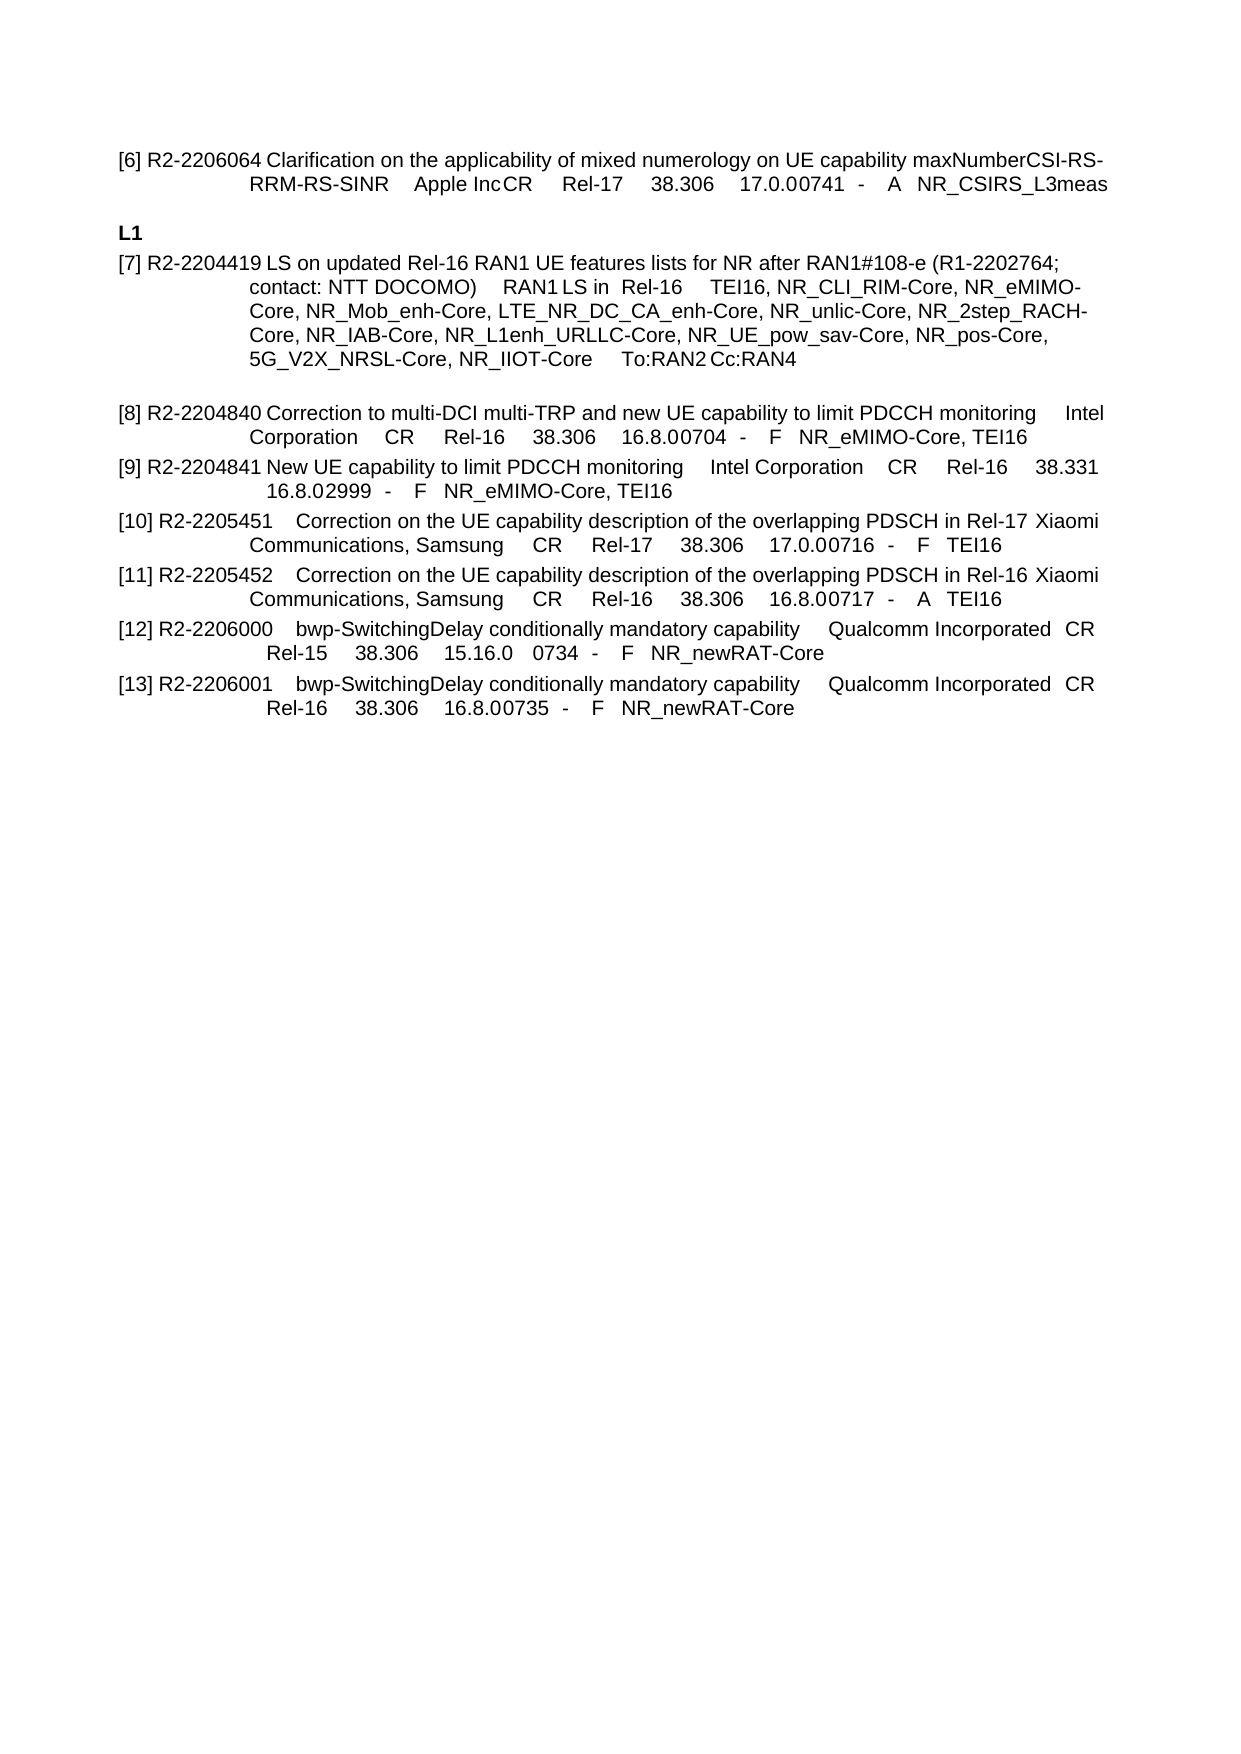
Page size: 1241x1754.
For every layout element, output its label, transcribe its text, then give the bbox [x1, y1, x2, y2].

title [11] R2-2205452 Correction on the UE capability description of the overlapping PDSCH in Rel-16 Xiaomi Communications, Samsung CR Rel-16 38.306 16.8.0 0717 - A TEI16 [118, 563, 1122, 611]
title [9] R2-2204841 New UE capability to limit PDCCH monitoring Intel Corporation CR Rel-16 38.331 16.8.0 2999 - F NR_eMIMO-Core, TEI16 [118, 455, 1122, 503]
title [10] R2-2205451 Correction on the UE capability description of the overlapping PDSCH in Rel-17 Xiaomi Communications, Samsung CR Rel-17 38.306 17.0.0 0716 - F TEI16 [118, 509, 1122, 557]
title [7] R2-2204419 LS on updated Rel-16 RAN1 UE features lists for NR after RAN1#108-e (R1-2202764; contact: NTT DOCOMO) RAN1 LS in Rel-16 TEI16, NR_CLI_RIM-Core, NR_eMIMO-Core, NR_Mob_enh-Core, LTE_NR_DC_CA_enh-Core, NR_unlic-Core, NR_2step_RACH-Core, NR_IAB-Core, NR_L1enh_URLLC-Core, NR_UE_pow_sav-Core, NR_pos-Core, 5G_V2X_NRSL-Core, NR_IIOT-Core To:RAN2 Cc:RAN4 [118, 251, 1122, 370]
title [12] R2-2206000 bwp-SwitchingDelay conditionally mandatory capability Qualcomm Incorporated CR Rel-15 38.306 15.16.0 0734 - F NR_newRAT-Core [118, 617, 1122, 665]
title [6] R2-2206064 Clarification on the applicability of mixed numerology on UE capability maxNumberCSI-RS-RRM-RS-SINR Apple Inc CR Rel-17 38.306 17.0.0 0741 - A NR_CSIRS_L3meas [118, 147, 1122, 195]
title [13] R2-2206001 bwp-SwitchingDelay conditionally mandatory capability Qualcomm Incorporated CR Rel-16 38.306 16.8.0 0735 - F NR_newRAT-Core [118, 671, 1122, 719]
title [8] R2-2204840 Correction to multi-DCI multi-TRP and new UE capability to limit PDCCH monitoring Intel Corporation CR Rel-16 38.306 16.8.0 0704 - F NR_eMIMO-Core, TEI16 [118, 401, 1122, 448]
text L1 [118, 220, 1122, 244]
